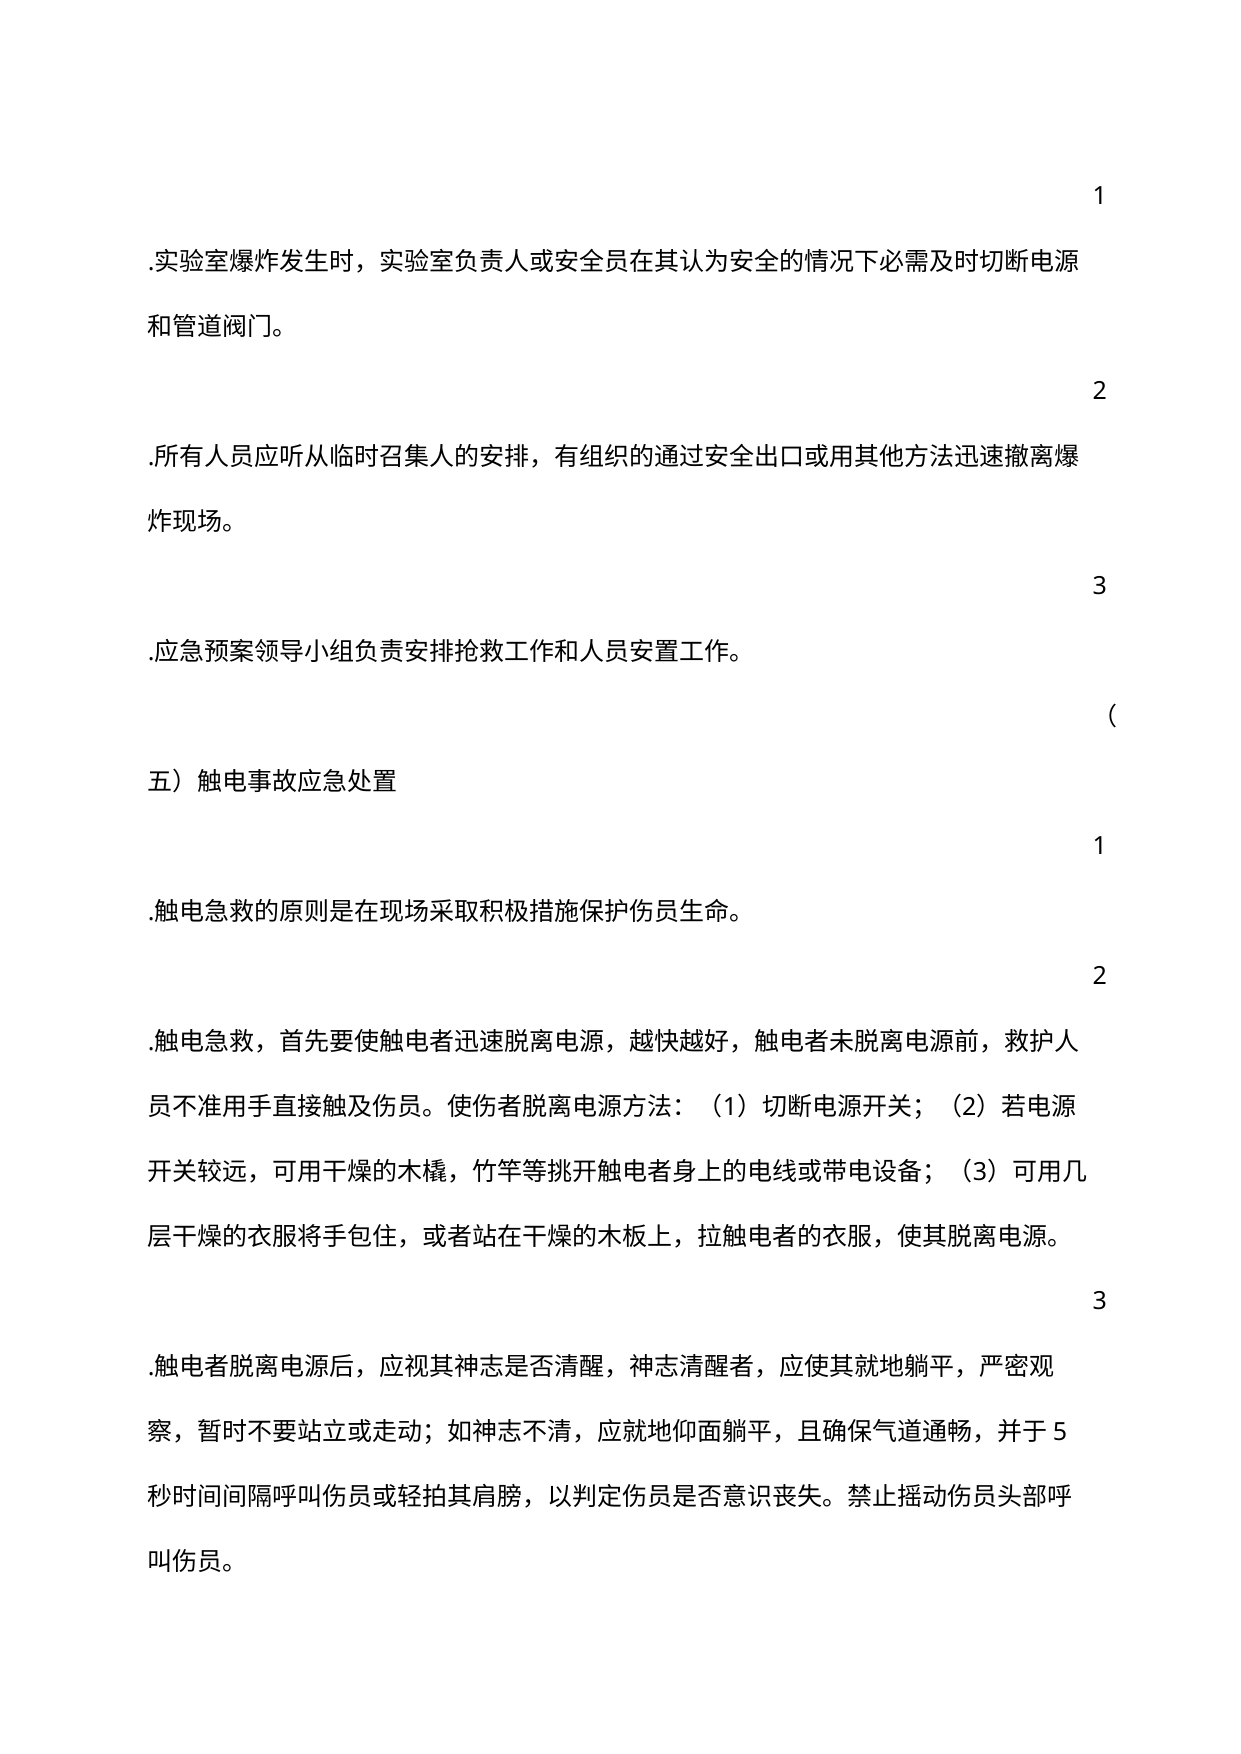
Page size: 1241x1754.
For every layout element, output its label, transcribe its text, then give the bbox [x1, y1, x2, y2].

text 3.触电者脱离电源后，应视其神志是否清醒，神志清醒者，应使其就地躺平，严密观察，暂时不要站立或走动；如神志不清，应就地仰面躺平，且确保气道通畅，并于5秒时间间隔呼叫伤员或轻拍其肩膀，以判定伤员是否意识丧失。禁止摇动伤员头部呼叫伤员。 [148, 1267, 1093, 1592]
text 1.实验室爆炸发生时，实验室负责人或安全员在其认为安全的情况下必需及时切断电源和管道阀门。 [148, 162, 1093, 357]
text 3.应急预案领导小组负责安排抢救工作和人员安置工作。 [148, 552, 1093, 682]
text 2.触电急救，首先要使触电者迅速脱离电源，越快越好，触电者未脱离电源前，救护人员不准用手直接触及伤员。使伤者脱离电源方法：（1）切断电源开关；（2）若电源开关较远，可用干燥的木橇，竹竿等挑开触电者身上的电线或带电设备；（3）可用几层干燥的衣服将手包住，或者站在干燥的木板上，拉触电者的衣服，使其脱离电源。 [148, 942, 1093, 1267]
text 1.触电急救的原则是在现场采取积极措施保护伤员生命。 [148, 812, 1093, 942]
text 2.所有人员应听从临时召集人的安排，有组织的通过安全出口或用其他方法迅速撤离爆炸现场。 [148, 357, 1093, 552]
text （五）触电事故应急处置 [148, 682, 1093, 812]
